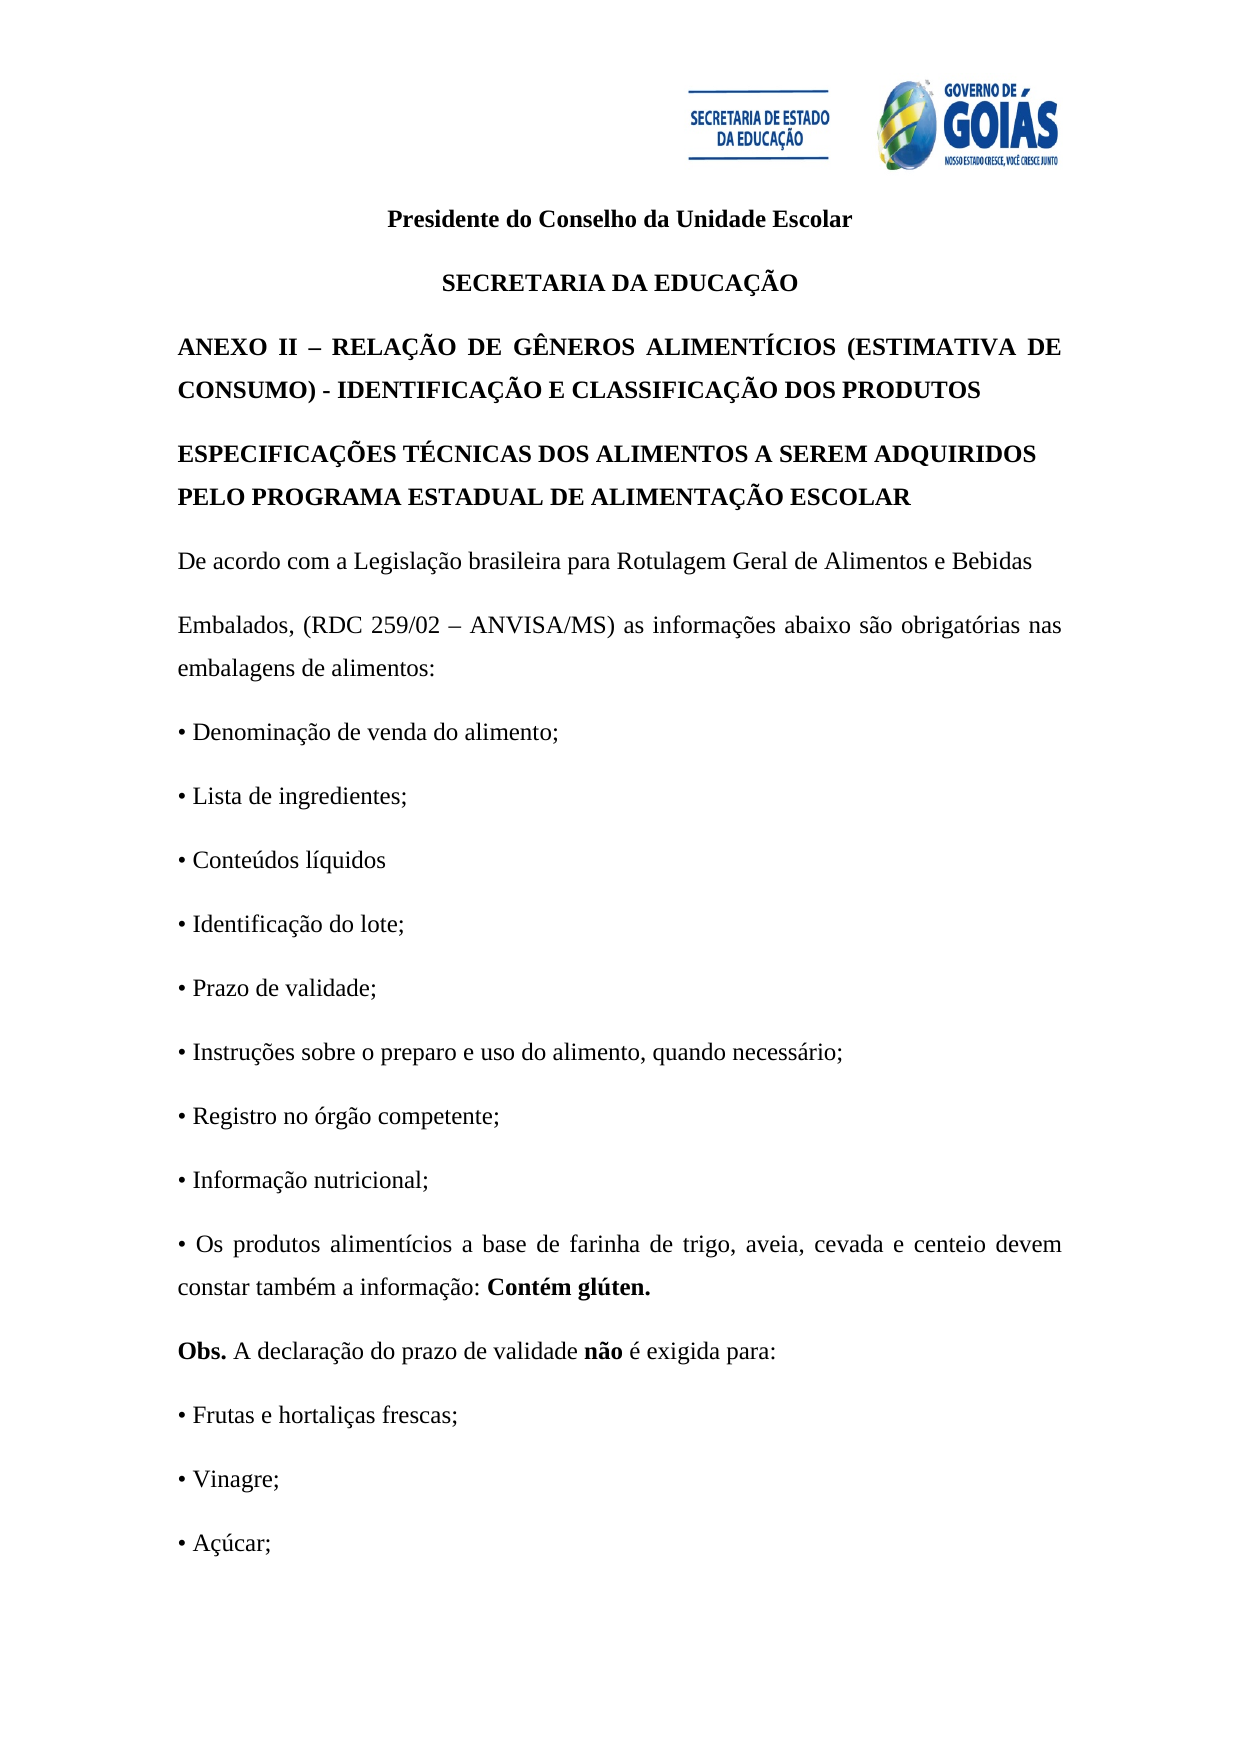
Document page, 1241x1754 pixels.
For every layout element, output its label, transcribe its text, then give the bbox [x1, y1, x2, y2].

text • Vinagre; [177, 1464, 1063, 1493]
text • Prazo de validade; [177, 973, 1063, 1002]
text ESPECIFICAÇÕES TÉCNICAS DOS ALIMENTOS A SEREM ADQUIRIDOS PELO PROGRAMA ESTADUAL DE ALIMENTAÇÃO ESCOLAR [177, 439, 1063, 511]
text Embalados, (RDC 259/02 – ANVISA/MS) as informações abaixo são obrigatórias nas embalagens de alimentos: [177, 610, 1063, 682]
text SECRETARIA DA EDUCAÇÃO [177, 268, 1063, 297]
text • Identificação do lote; [177, 909, 1063, 938]
text Obs. A declaração do prazo de validade não é exigida para: [177, 1336, 1063, 1365]
text • Frutas e hortaliças frescas; [177, 1400, 1063, 1429]
text • Informação nutricional; [177, 1165, 1063, 1194]
text De acordo com a Legislação brasileira para Rotulagem Geral de Alimentos e Bebidas [177, 546, 1063, 575]
text • Instruções sobre o preparo e uso do alimento, quando necessário; [177, 1037, 1063, 1066]
text • Conteúdos líquidos [177, 845, 1063, 874]
text ANEXO II – RELAÇÃO DE GÊNEROS ALIMENTÍCIOS (ESTIMATIVA DE CONSUMO) - IDENTIFICAÇÃO E CLASSIFICAÇÃO DOS PRODUTOS [177, 332, 1063, 404]
text • Açúcar; [177, 1528, 1063, 1557]
text Presidente do Conselho da Unidade Escolar [177, 204, 1063, 233]
picture [683, 73, 1064, 176]
text • Denominação de venda do alimento; [177, 717, 1063, 746]
text • Os produtos alimentícios a base de farinha de trigo, aveia, cevada e centeio devem constar também a informação: Contém glúten. [177, 1229, 1063, 1301]
text • Registro no órgão competente; [177, 1101, 1063, 1130]
text • Lista de ingredientes; [177, 781, 1063, 810]
